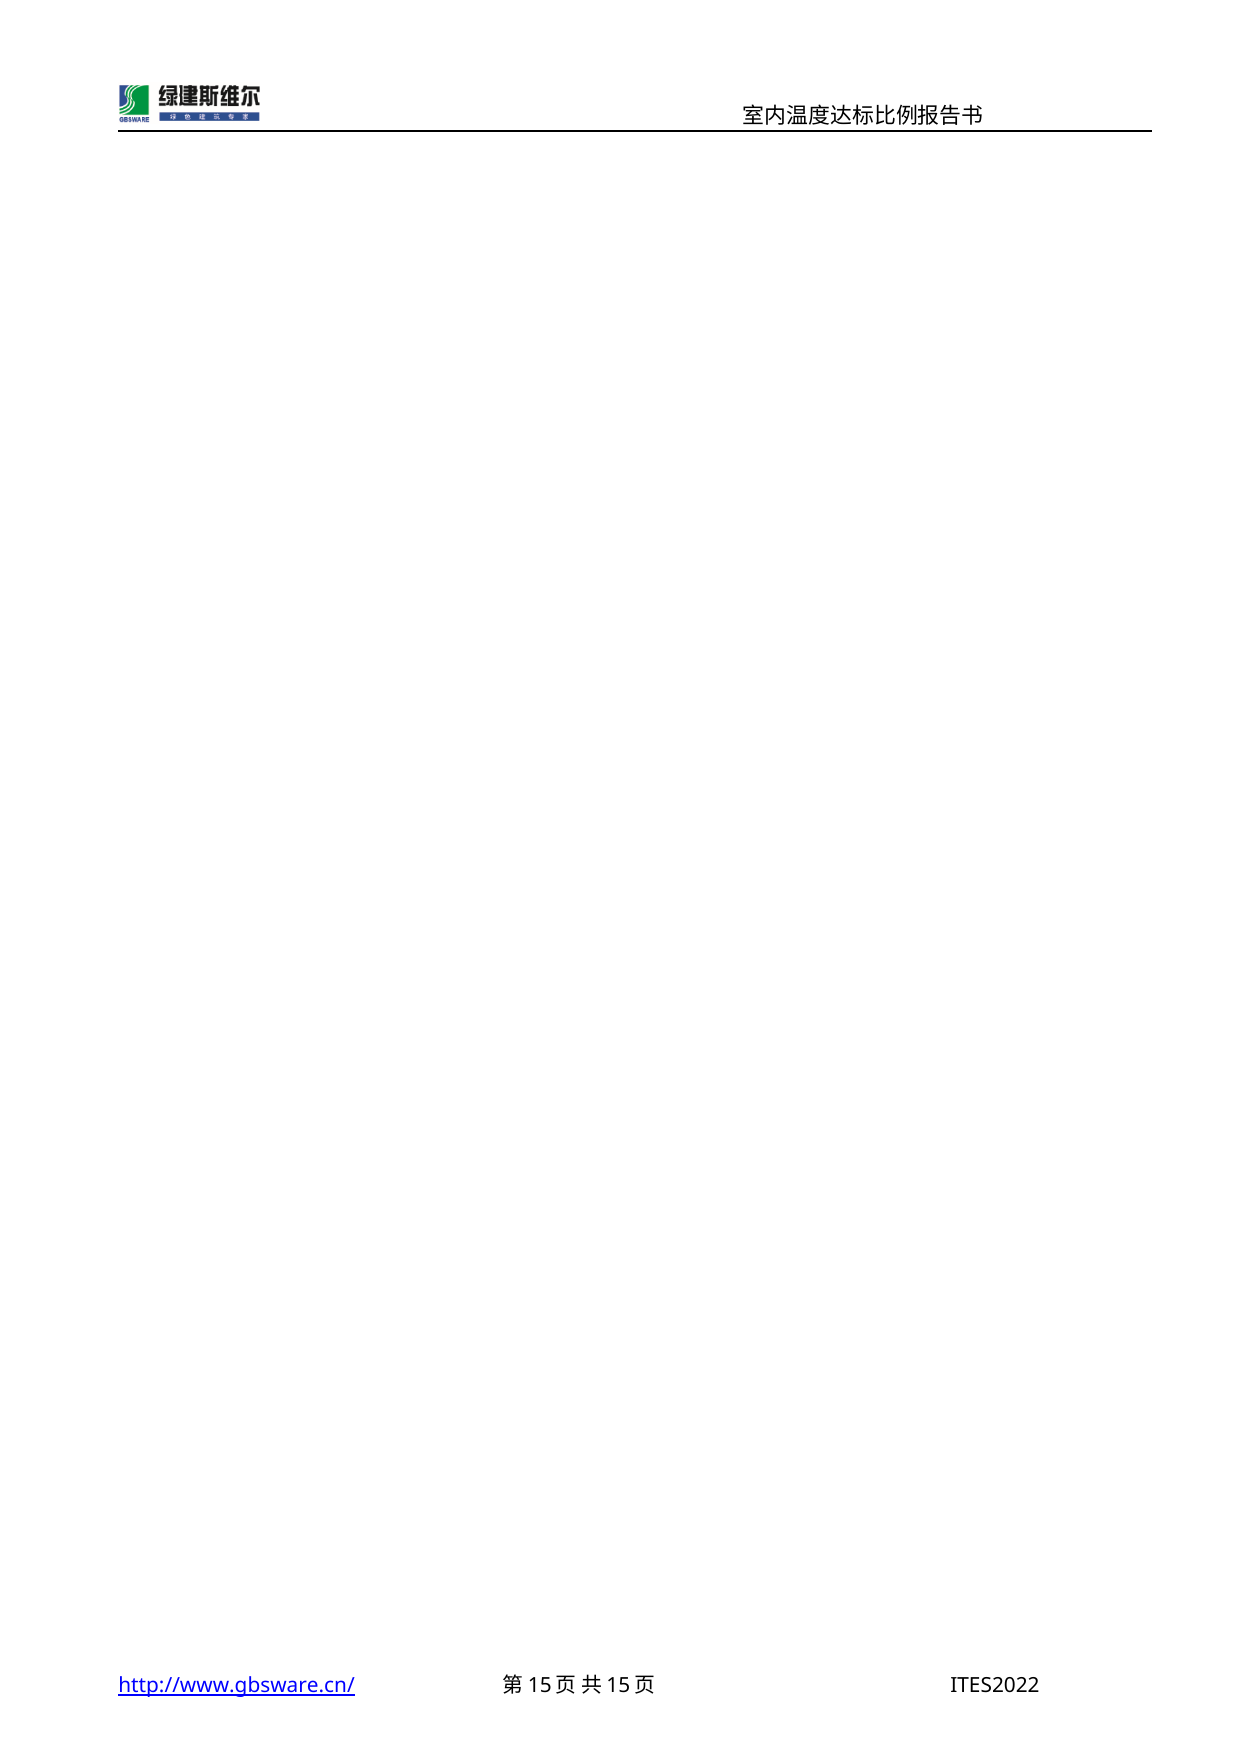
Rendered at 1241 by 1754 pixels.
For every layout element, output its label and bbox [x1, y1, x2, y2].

picture [118, 82, 261, 124]
